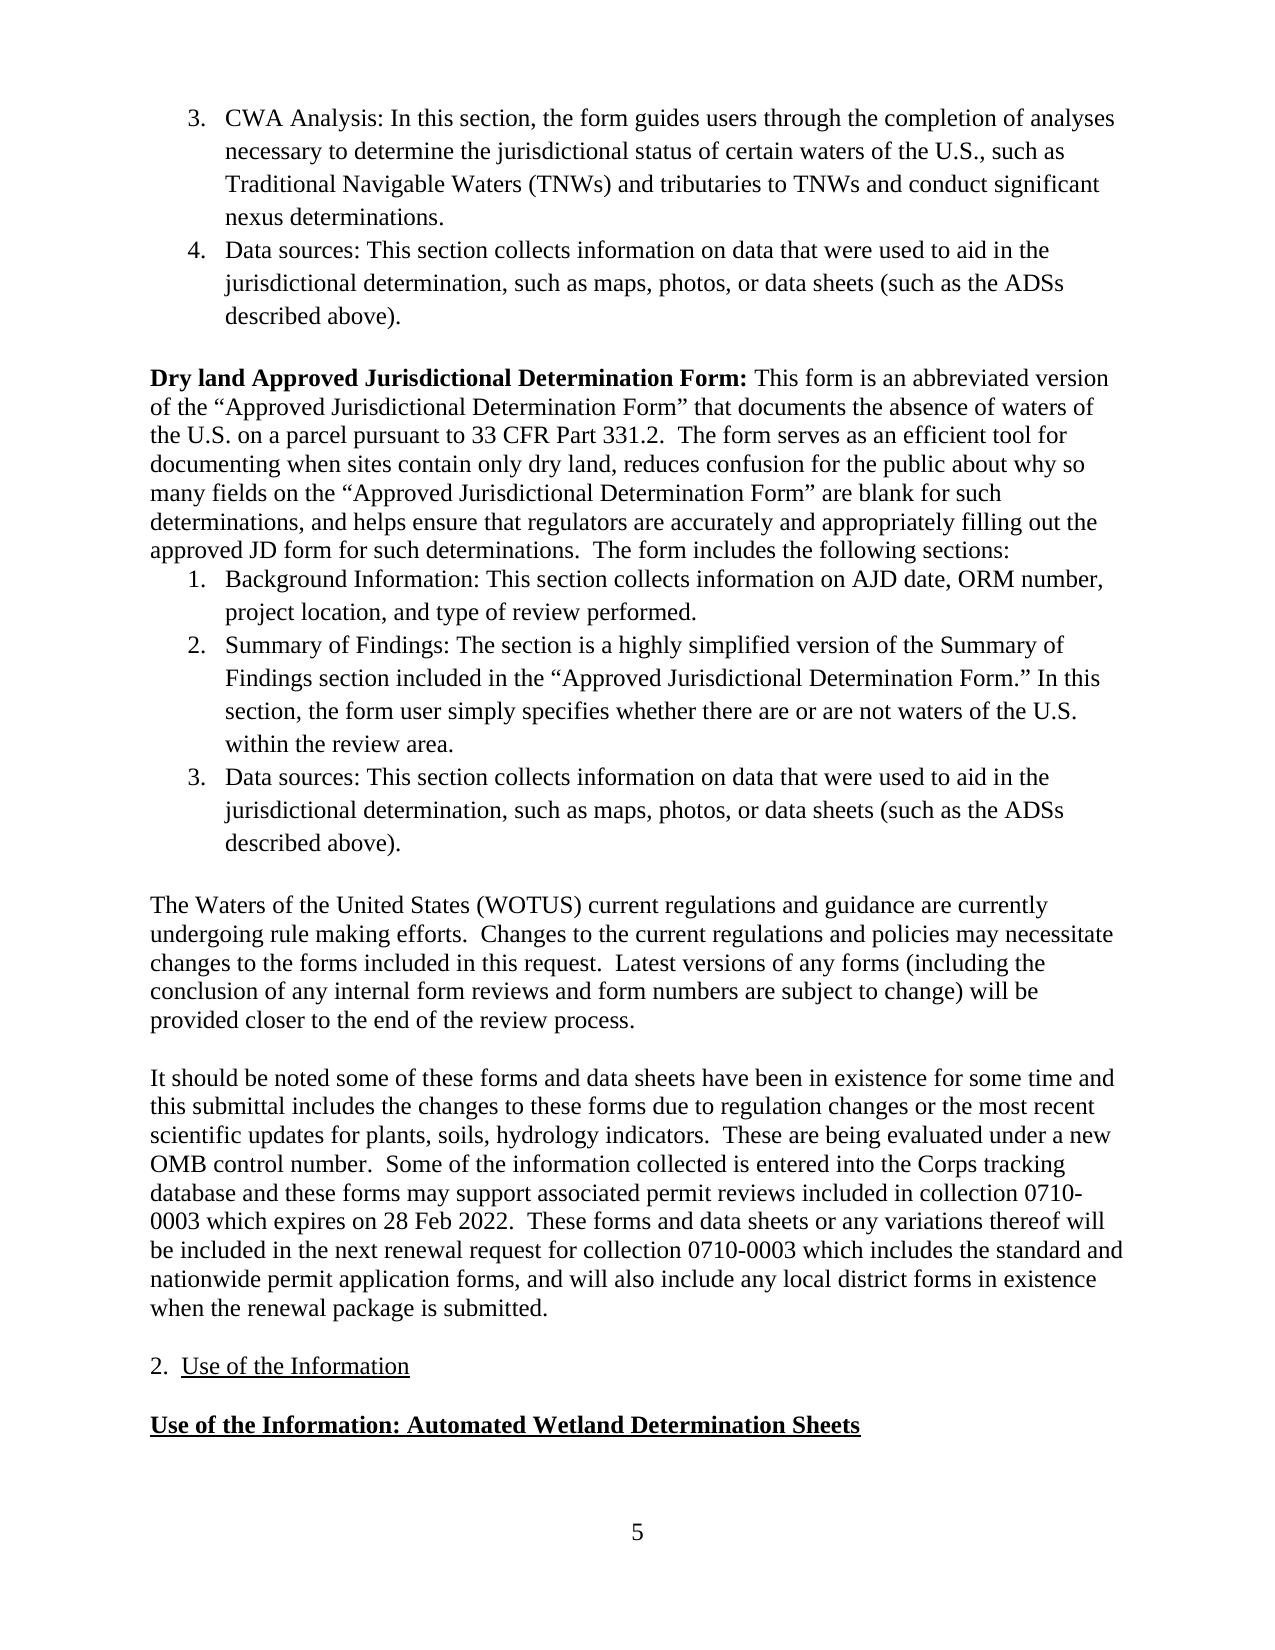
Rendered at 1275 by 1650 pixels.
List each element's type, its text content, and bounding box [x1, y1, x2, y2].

list CWA Analysis: In this section, the form guides users through the completion of analyses necessary to determine the jurisdictional status of certain waters of the U.S., such as Traditional Navigable Waters (TNWs) and tributaries to TNWs and conduct significant nexus determinations. [187, 103, 1125, 231]
text Dry land Approved Jurisdictional Determination Form: This form is an abbreviated version of the “Approved Jurisdictional Determination Form” that documents the absence of waters of the U.S. on a parcel pursuant to 33 CFR Part 331.2. The form serves as an efficient tool for documenting when sites contain only dry land, reduces confusion for the public about why so many fields on the “Approved Jurisdictional Determination Form” are blank for such determinations, and helps ensure that regulators are accurately and appropriately filling out the approved JD form for such determinations. The form includes the following sections: [150, 363, 1125, 564]
list Summary of Findings: The section is a highly simplified version of the Summary of Findings section included in the “Approved Jurisdictional Determination Form.” In this section, the form user simply specifies whether there are or are not waters of the U.S. within the review area. [187, 630, 1125, 758]
list Data sources: This section collects information on data that were used to aid in the jurisdictional determination, such as maps, photos, or data sheets (such as the ADSs described above). [187, 235, 1125, 330]
list Background Information: This section collects information on AJD date, ORM number, project location, and type of review performed. [187, 564, 1125, 626]
text Use of the Information: Automated Wetland Determination Sheets [150, 1410, 1117, 1439]
text 2. Use of the Information [150, 1350, 1125, 1380]
list Data sources: This section collects information on data that were used to aid in the jurisdictional determination, such as maps, photos, or data sheets (such as the ADSs described above). [187, 762, 1125, 857]
text It should be noted some of these forms and data sheets have been in existence for some time and this submittal includes the changes to these forms due to regulation changes or the most recent scientific updates for plants, soils, hydrology indicators. These are being evaluated under a new OMB control number. Some of the information collected is entered into the Corps tracking database and these forms may support associated permit reviews included in collection 0710-0003 which expires on 28 Feb 2022. These forms and data sheets or any variations thereof will be included in the next renewal request for collection 0710-0003 which includes the standard and nationwide permit application forms, and will also include any local district forms in existence when the renewal package is submitted. [150, 1063, 1125, 1321]
text The Waters of the United States (WOTUS) current regulations and guidance are currently undergoing rule making efforts. Changes to the current regulations and policies may necessitate changes to the forms included in this request. Latest versions of any forms (including the conclusion of any internal form reviews and form numbers are subject to change) will be provided closer to the end of the review process. [150, 890, 1125, 1034]
